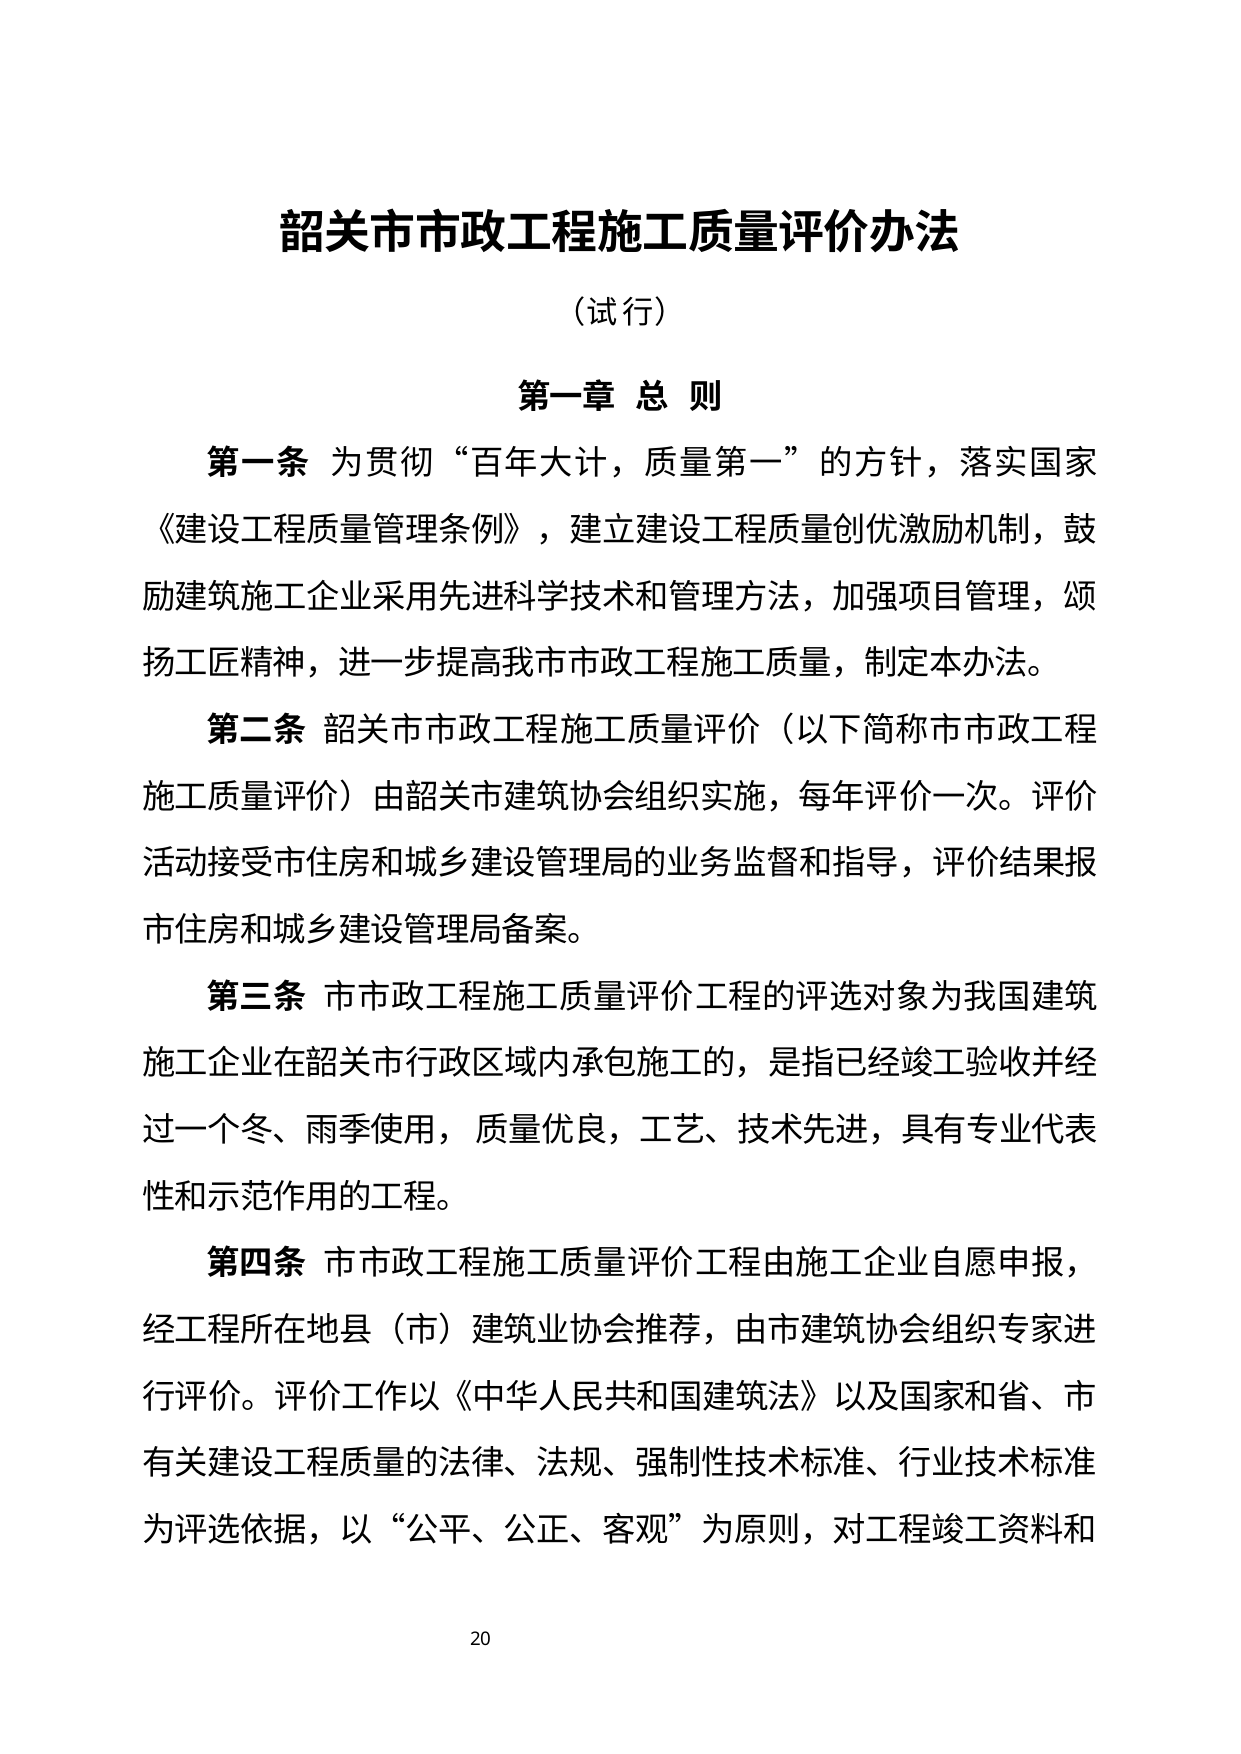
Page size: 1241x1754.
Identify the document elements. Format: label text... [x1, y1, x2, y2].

text 第一章 总 则 [142, 355, 1098, 421]
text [142, 1221, 1098, 1555]
text 韶关市市政工程施工质量评价办法 [142, 180, 1098, 277]
text 第二条 韶关市市政工程施工质量评价（以下简称市市政工程施工质量评价）由韶关市建筑协会组织实施，每年评价一次。评价活动接受市住房和城乡建设管理局的业务监督和指导，评价结果报市住房和城乡建设管理局备案。 [142, 688, 1098, 955]
text 第三条 市市政工程施工质量评价工程的评选对象为我国建筑施工企业在韶关市行政区域内承包施工的，是指已经竣工验收并经过一个冬、雨季使用， 质量优良，工艺、技术先进，具有专业代表性和示范作用的工程。 [142, 955, 1098, 1221]
text （试 行） [142, 277, 1098, 342]
text 第一条 为贯彻“百年大计，质量第一”的方针，落实国家《建设工程质量管理条例》，建立建设工程质量创优激励机制，鼓励建筑施工企业采用先进科学技术和管理方法，加强项目管理，颂扬工匠精神，进一步提高我市市政工程施工质量，制定本办法。 [142, 421, 1098, 688]
